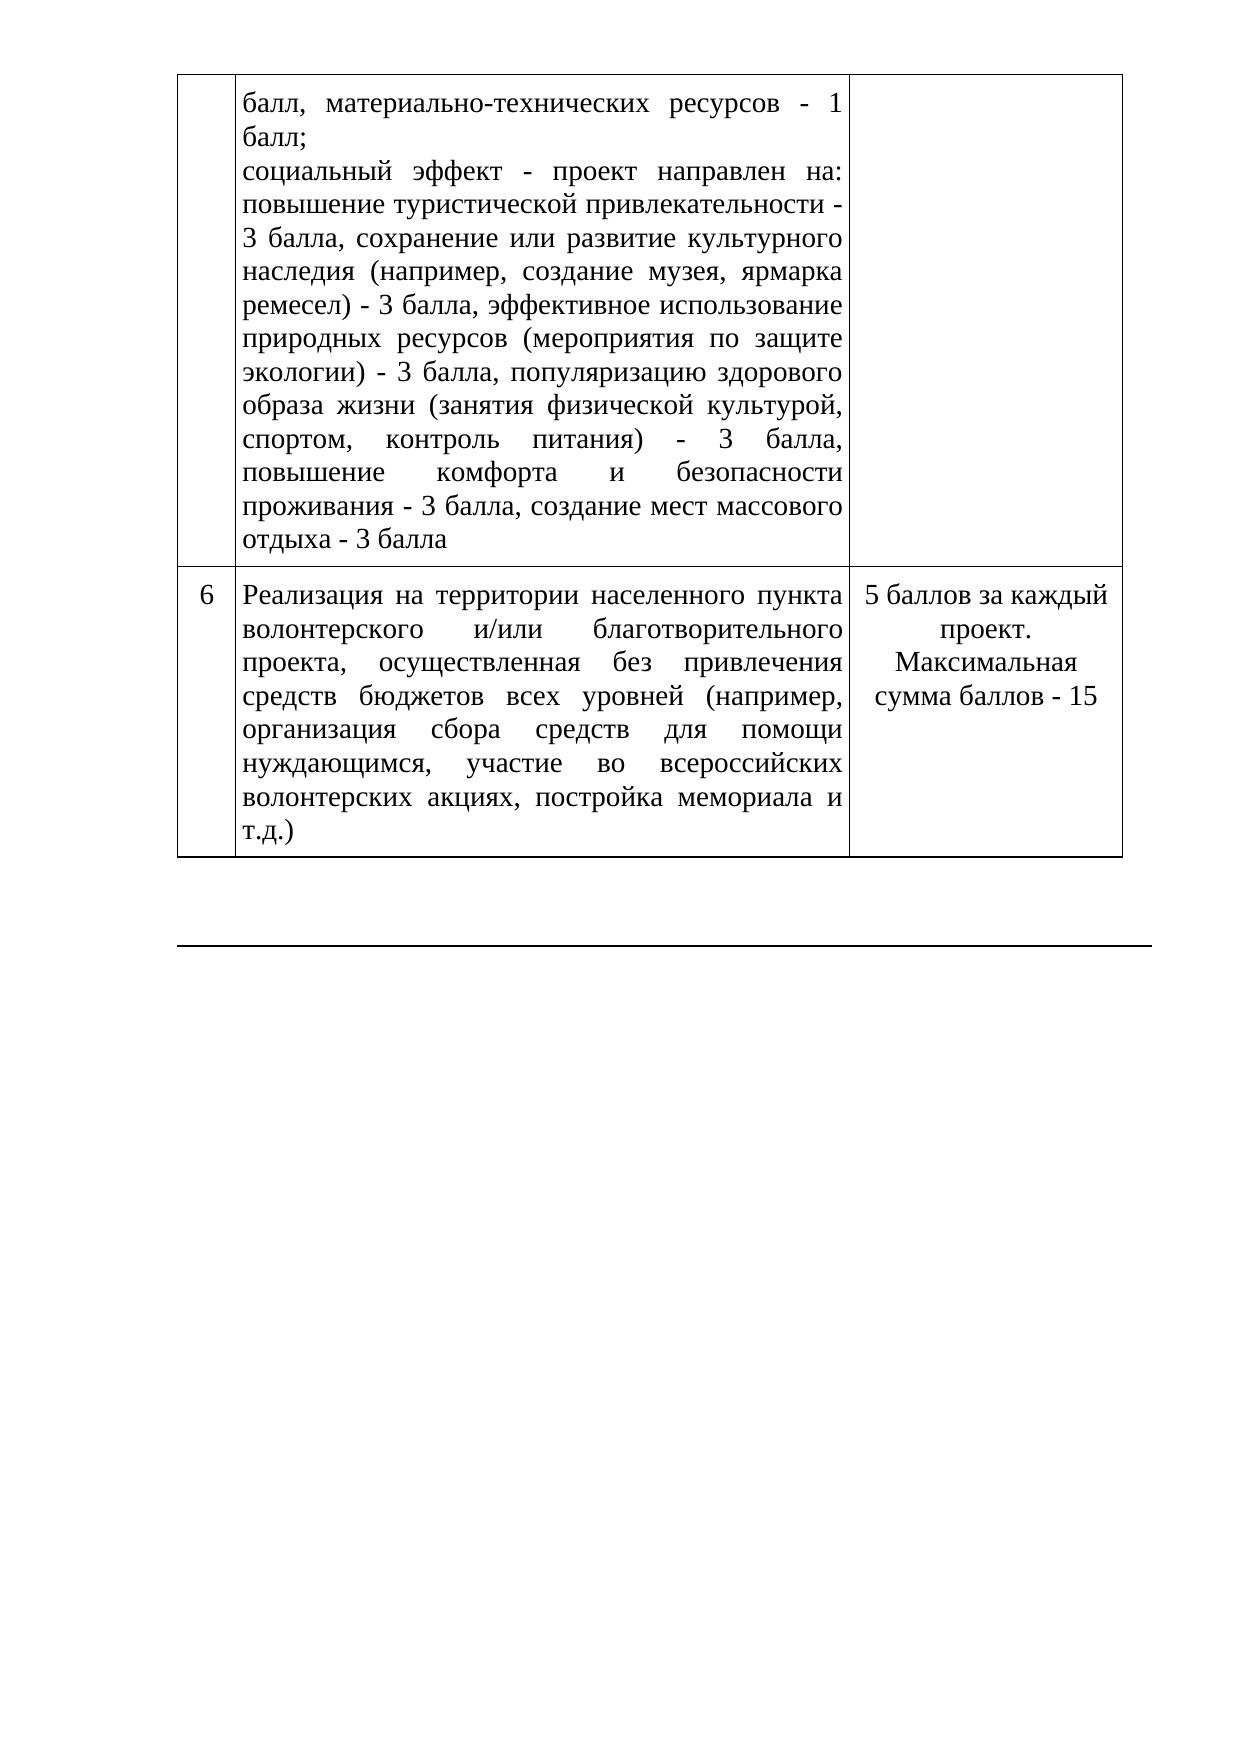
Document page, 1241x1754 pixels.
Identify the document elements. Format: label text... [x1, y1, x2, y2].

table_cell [850, 75, 1122, 566]
table_cell 5 [178, 75, 235, 566]
table_cell 5 баллов за каждый проект. Максимальная сумма баллов - 15 [850, 567, 1122, 856]
table_cell Реализация на территории населенного пункта волонтерского и/или благотворительного проекта, осуществленная без привлечения средств бюджетов всех уровней (например, организация сбора средств для помощи нуждающимся, участие во всероссийских волонтерских акциях, постройка мемориала и т.д.) [236, 567, 849, 856]
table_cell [236, 75, 849, 566]
table_cell 6 [178, 567, 235, 856]
